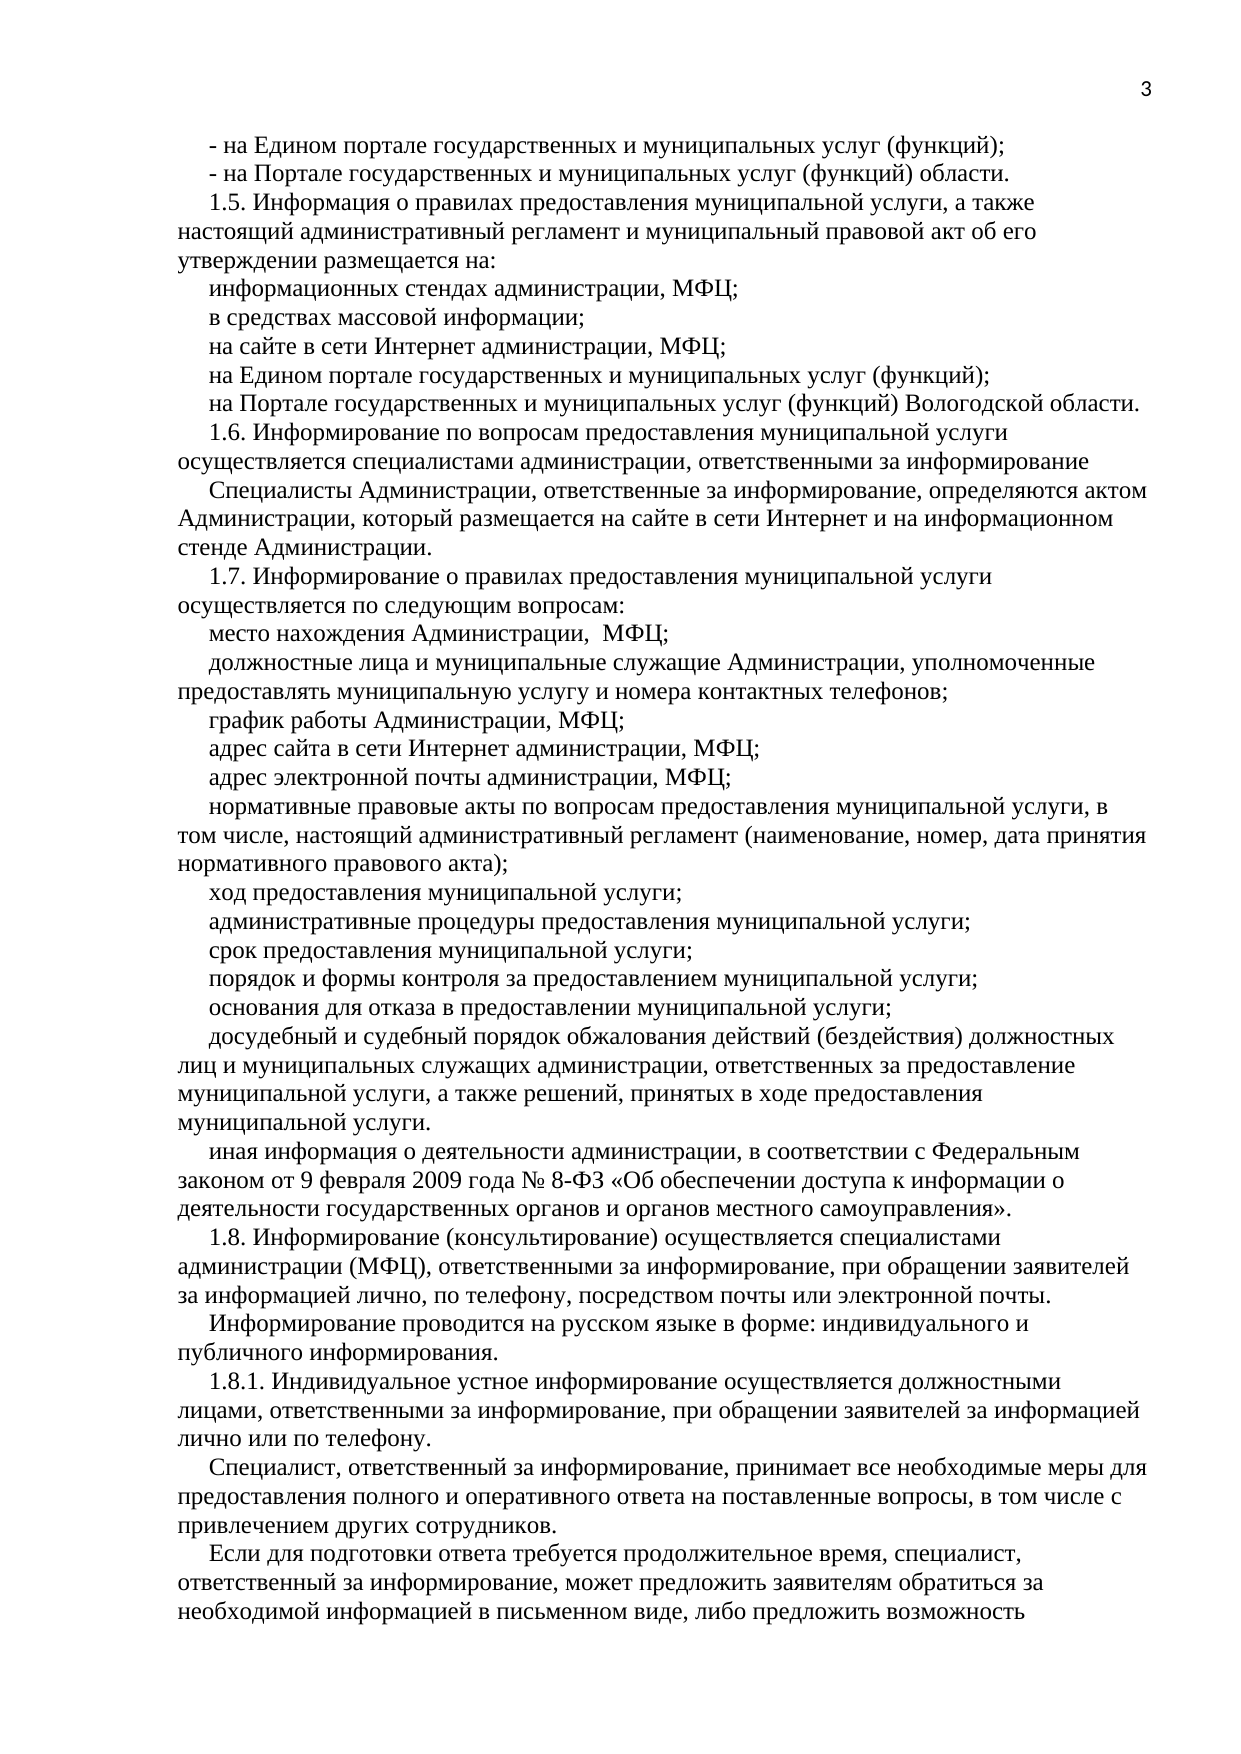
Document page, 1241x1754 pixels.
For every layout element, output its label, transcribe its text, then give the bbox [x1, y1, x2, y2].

text 1.7. Информирование о правилах предоставления муниципальной услуги осуществляется по следующим вопросам: [177, 561, 1152, 618]
text 1.8. Информирование (консультирование) осуществляется специалистами администрации (МФЦ), ответственными за информирование, при обращении заявителей за информацией лично, по телефону, посредством почты или электронной почты. [177, 1222, 1152, 1308]
text должностные лица и муниципальные служащие Администрации, уполномоченные предоставлять муниципальную услугу и номера контактных телефонов; [177, 647, 1152, 705]
text иная информация о деятельности администрации, в соответствии с Федеральным законом от 9 февраля 2009 года № 8-ФЗ «Об обеспечении доступа к информации о деятельности государственных органов и органов местного самоуправления». [177, 1136, 1152, 1222]
text основания для отказа в предоставлении муниципальной услуги; [177, 992, 1152, 1021]
text Информирование проводится на русском языке в форме: индивидуального и публичного информирования. [177, 1308, 1152, 1366]
text на Едином портале государственных и муниципальных услуг (функций); [177, 360, 1152, 388]
text ход предоставления муниципальной услуги; [177, 877, 1152, 906]
text на Портале государственных и муниципальных услуг (функций) Вологодской области. [177, 388, 1152, 417]
text 1.8.1. Индивидуальное устное информирование осуществляется должностными лицами, ответственными за информирование, при обращении заявителей за информацией лично или по телефону. [177, 1366, 1152, 1452]
text порядок и формы контроля за предоставлением муниципальной услуги; [177, 963, 1152, 992]
text на сайте в сети Интернет администрации, МФЦ; [177, 331, 1152, 360]
text нормативные правовые акты по вопросам предоставления муниципальной услуги, в том числе, настоящий административный регламент (наименование, номер, дата принятия нормативного правового акта); [177, 791, 1152, 877]
text 1.6. Информирование по вопросам предоставления муниципальной услуги осуществляется специалистами администрации, ответственными за информирование [177, 417, 1152, 475]
text Специалисты Администрации, ответственные за информирование, определяются актом Администрации, который размещается на сайте в сети Интернет и на информационном стенде Администрации. [177, 475, 1152, 561]
text информационных стендах администрации, МФЦ; [177, 273, 1152, 302]
text срок предоставления муниципальной услуги; [177, 935, 1152, 963]
text адрес сайта в сети Интернет администрации, МФЦ; [177, 733, 1152, 762]
text адрес электронной почты администрации, МФЦ; [177, 762, 1152, 791]
text административные процедуры предоставления муниципальной услуги; [177, 906, 1152, 935]
text досудебный и судебный порядок обжалования действий (бездействия) должностных лиц и муниципальных служащих администрации, ответственных за предоставление муниципальной услуги, а также решений, принятых в ходе предоставления муниципальной услуги. [177, 1021, 1152, 1136]
text Специалист, ответственный за информирование, принимает все необходимые меры для предоставления полного и оперативного ответа на поставленные вопросы, в том числе с привлечением других сотрудников. [177, 1452, 1152, 1538]
text - на Едином портале государственных и муниципальных услуг (функций); [177, 130, 1152, 158]
text 1.5. Информация о правилах предоставления муниципальной услуги, а также настоящий административный регламент и муниципальный правовой акт об его утверждении размещается на: [177, 187, 1152, 273]
text - на Портале государственных и муниципальных услуг (функций) области. [177, 158, 1152, 187]
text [177, 1538, 1152, 1625]
text место нахождения Администрации, МФЦ; [177, 618, 1152, 647]
text график работы Администрации, МФЦ; [177, 705, 1152, 733]
text в средствах массовой информации; [177, 302, 1152, 331]
